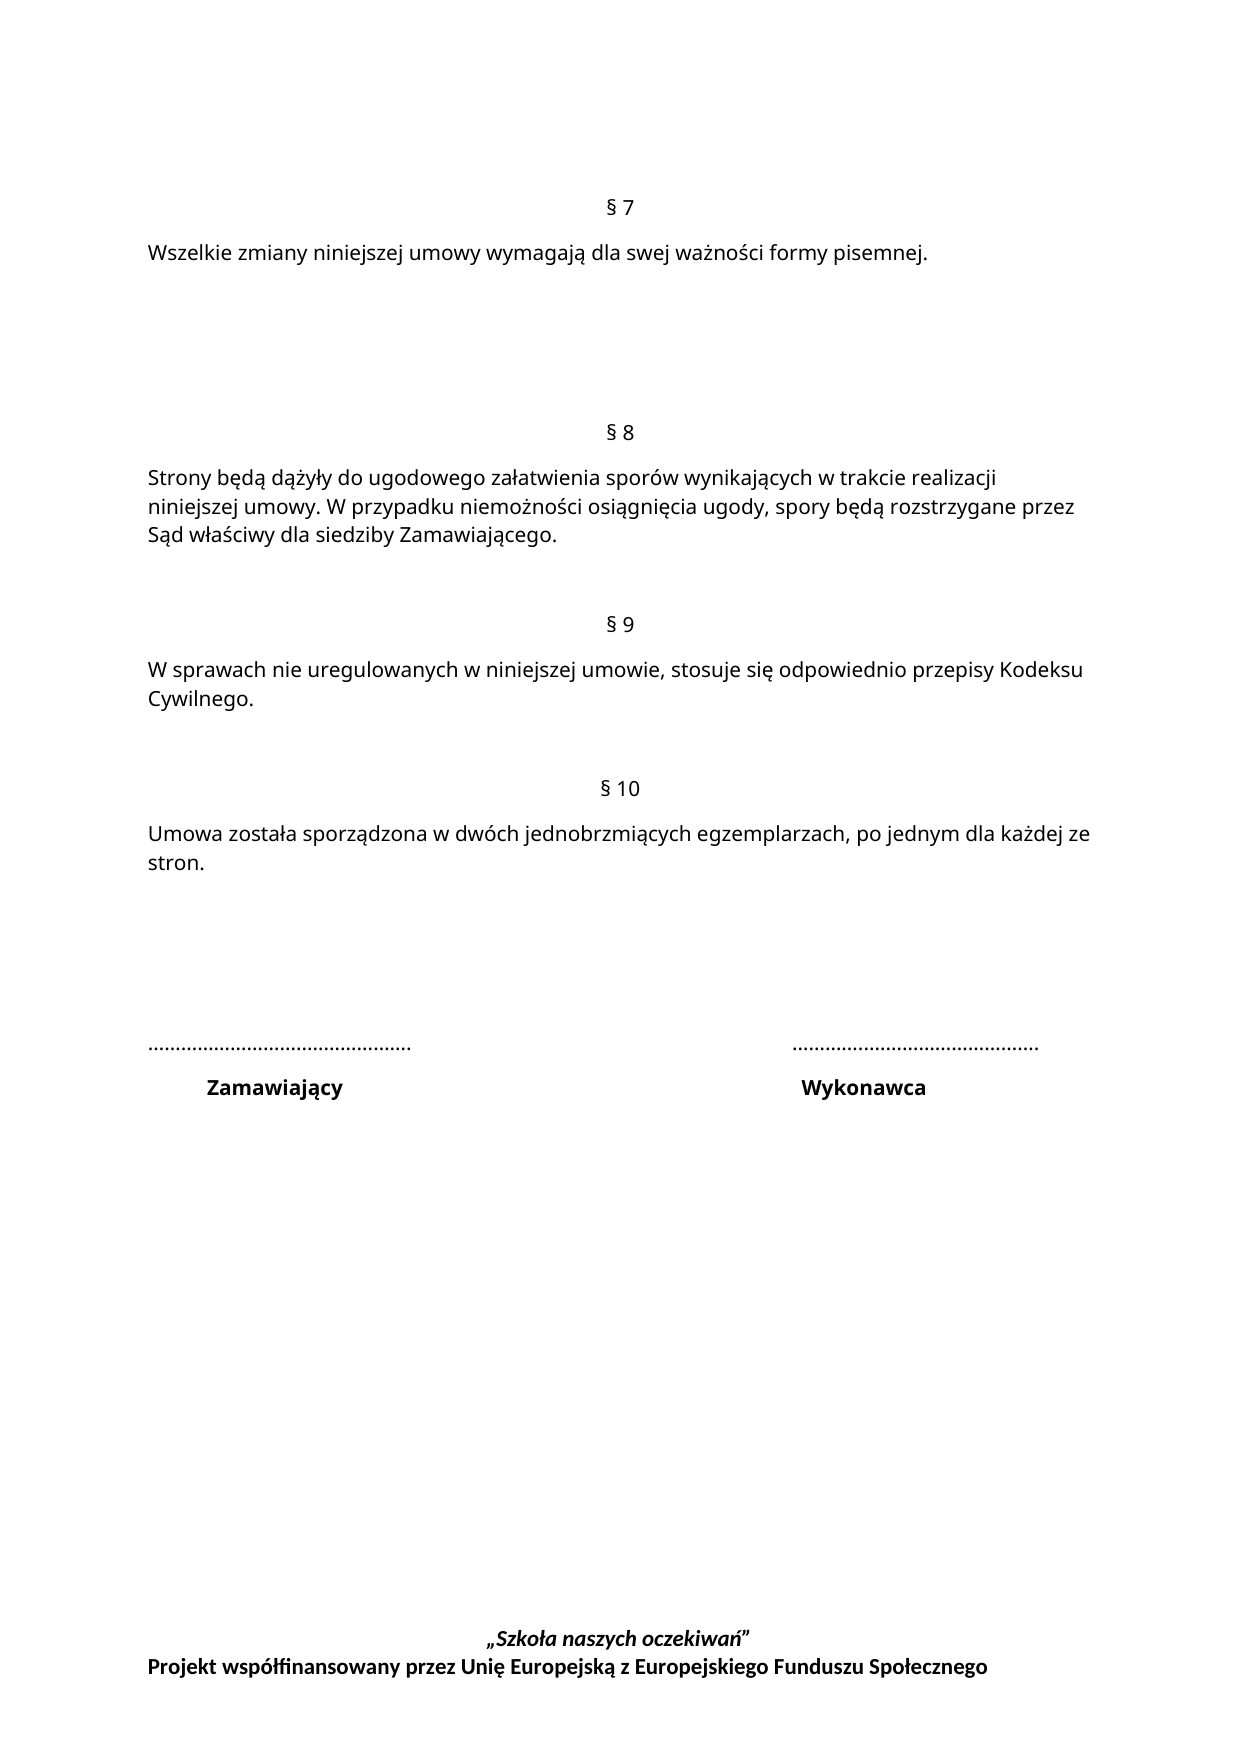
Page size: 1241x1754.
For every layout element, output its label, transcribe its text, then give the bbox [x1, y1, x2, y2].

text Umowa została sporządzona w dwóch jednobrzmiących egzemplarzach, po jednym dla każdej ze stron. [148, 819, 1093, 876]
text Wszelkie zmiany niniejszej umowy wymagają dla swej ważności formy pisemnej. [148, 238, 1093, 266]
text W sprawach nie uregulowanych w niniejszej umowie, stosuje się odpowiednio przepisy Kodeksu Cywilnego. [148, 656, 1093, 712]
text § 10 [148, 774, 1093, 803]
text Zamawiający Wykonawca [185, 1073, 1093, 1102]
text ………………………..………………. …………..…………………………. [148, 1028, 1093, 1057]
text § 7 [148, 193, 1093, 221]
text Strony będą dążyły do ugodowego załatwienia sporów wynikających w trakcie realizacji niniejszej umowy. W przypadku niemożności osiągnięcia ugody, spory będą rozstrzygane przez Sąd właściwy dla siedziby Zamawiającego. [148, 463, 1093, 549]
text § 9 [148, 610, 1093, 639]
text § 8 [148, 418, 1093, 447]
